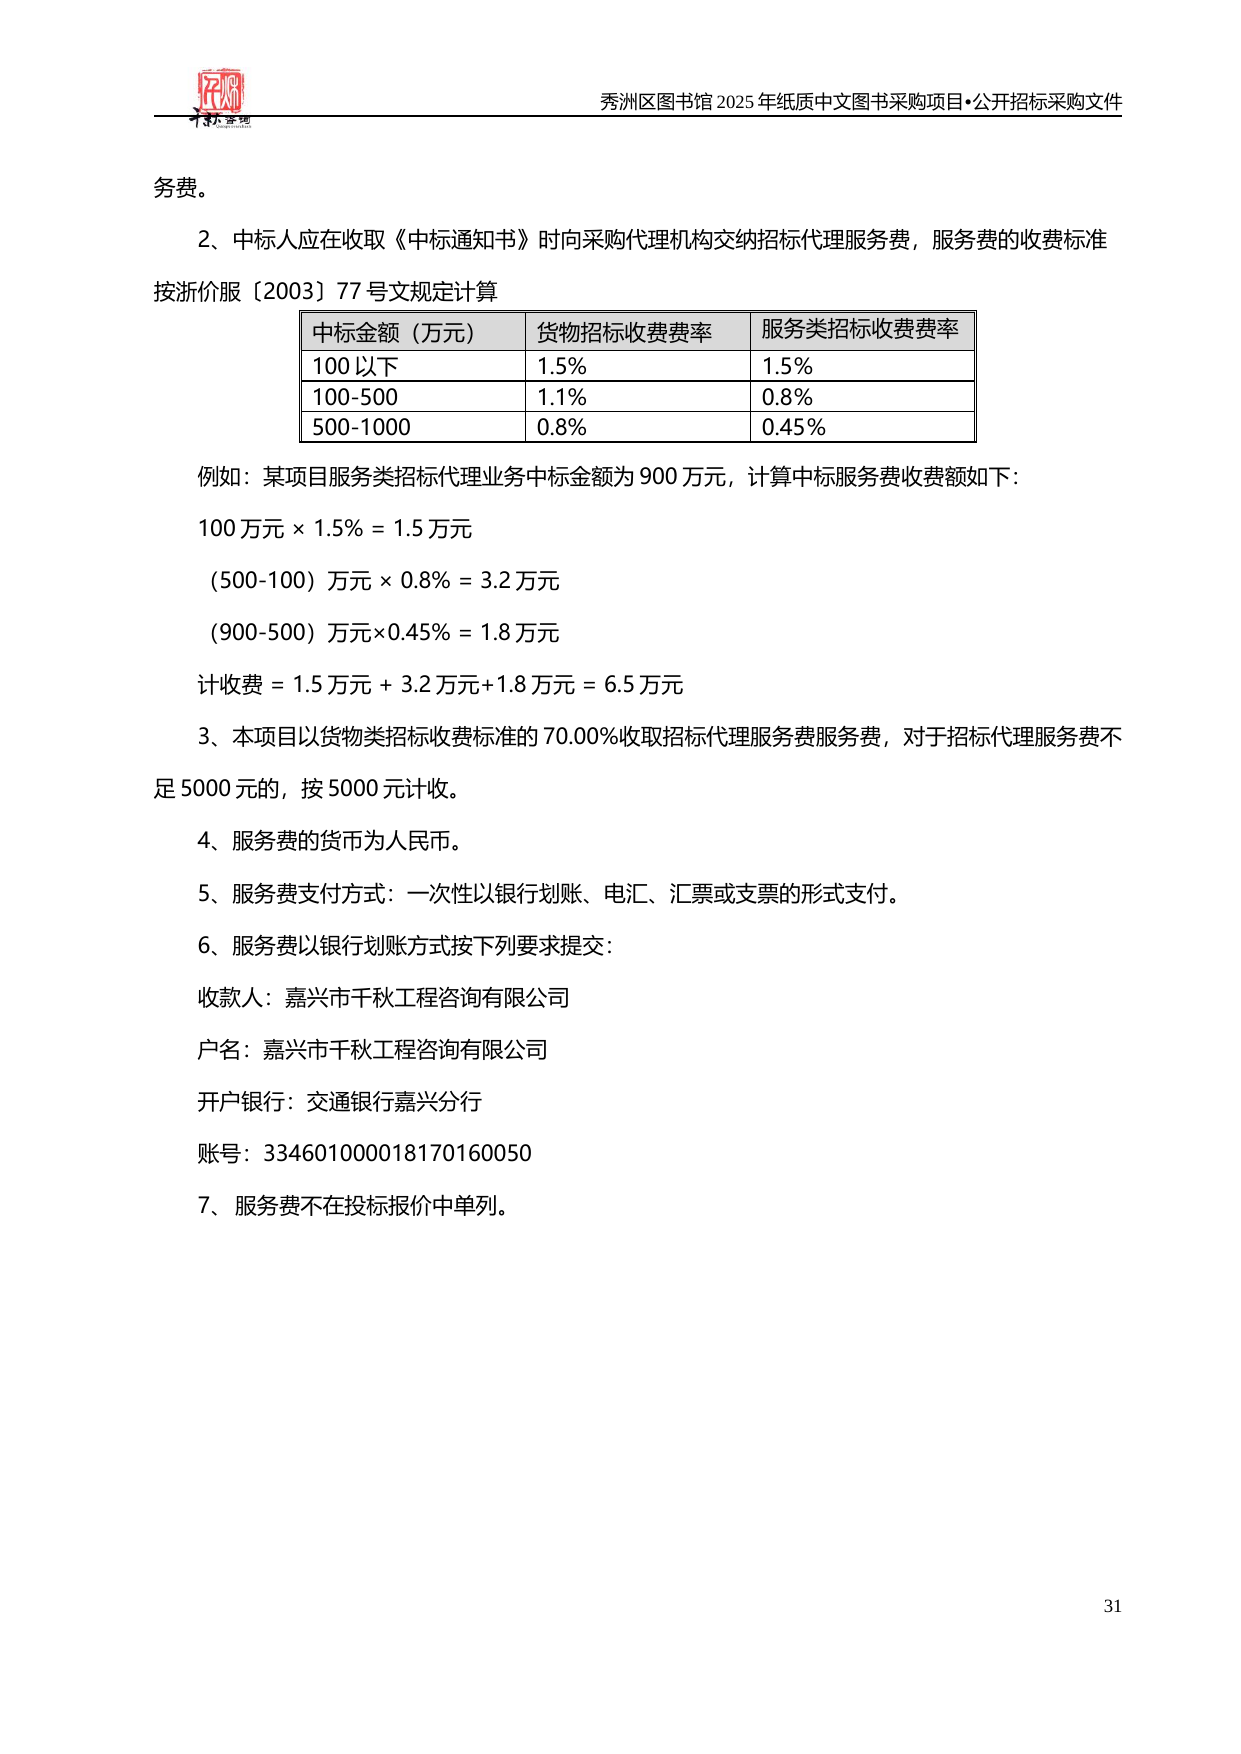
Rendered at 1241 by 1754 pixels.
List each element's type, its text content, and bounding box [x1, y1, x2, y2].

text （900-500）万元×0.45% = 1.8万元 [153, 599, 1122, 651]
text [153, 153, 1122, 206]
text 3、本项目以货物类招标收费标准的70.00%收取招标代理服务费服务费，对于招标代理服务费不足5000元的，按5000元计收。 [153, 703, 1122, 807]
picture [187, 67, 252, 115]
text 例如：某项目服务类招标代理业务中标金额为900万元，计算中标服务费收费额如下： [153, 443, 1122, 495]
text 6、服务费以银行划账方式按下列要求提交： [153, 911, 1122, 963]
text 2、中标人应在收取《中标通知书》时向采购代理机构交纳招标代理服务费，服务费的收费标准按浙价服〔2003〕77号文规定计算 [153, 206, 1122, 310]
table_cell 100以下 [302, 351, 525, 380]
table_cell 0.45％ [751, 412, 974, 441]
table_cell 1.5％ [751, 351, 974, 380]
picture [187, 117, 252, 129]
table_cell 1.1% [526, 382, 750, 411]
text 计收费 = 1.5万元 + 3.2万元+1.8万元 = 6.5万元 [153, 651, 1122, 703]
text 开户银行：交通银行嘉兴分行 [153, 1068, 1122, 1120]
text （500-100）万元 × 0.8% = 3.2万元 [153, 547, 1122, 599]
table_cell 0.8％ [751, 382, 974, 411]
text 账号：334601000018170160050 [153, 1120, 1122, 1172]
text 100万元 × 1.5% = 1.5万元 [153, 495, 1122, 547]
table_header 服务类招标收费费率 [751, 313, 974, 350]
table_header 货物招标收费费率 [526, 313, 750, 350]
text 户名：嘉兴市千秋工程咨询有限公司 [153, 1016, 1122, 1068]
list 服务费不在投标报价中单列。 [197, 1172, 1122, 1224]
table_cell 0.8% [526, 412, 750, 441]
table_header 中标金额（万元） [302, 313, 525, 350]
text 收款人：嘉兴市千秋工程咨询有限公司 [153, 963, 1122, 1016]
table_cell 500-1000 [302, 412, 525, 441]
text 4、服务费的货币为人民币。 [153, 807, 1122, 859]
text 5、服务费支付方式：一次性以银行划账、电汇、汇票或支票的形式支付。 [153, 859, 1122, 911]
table_cell 1.5% [526, 351, 750, 380]
table_cell 100-500 [302, 382, 525, 411]
